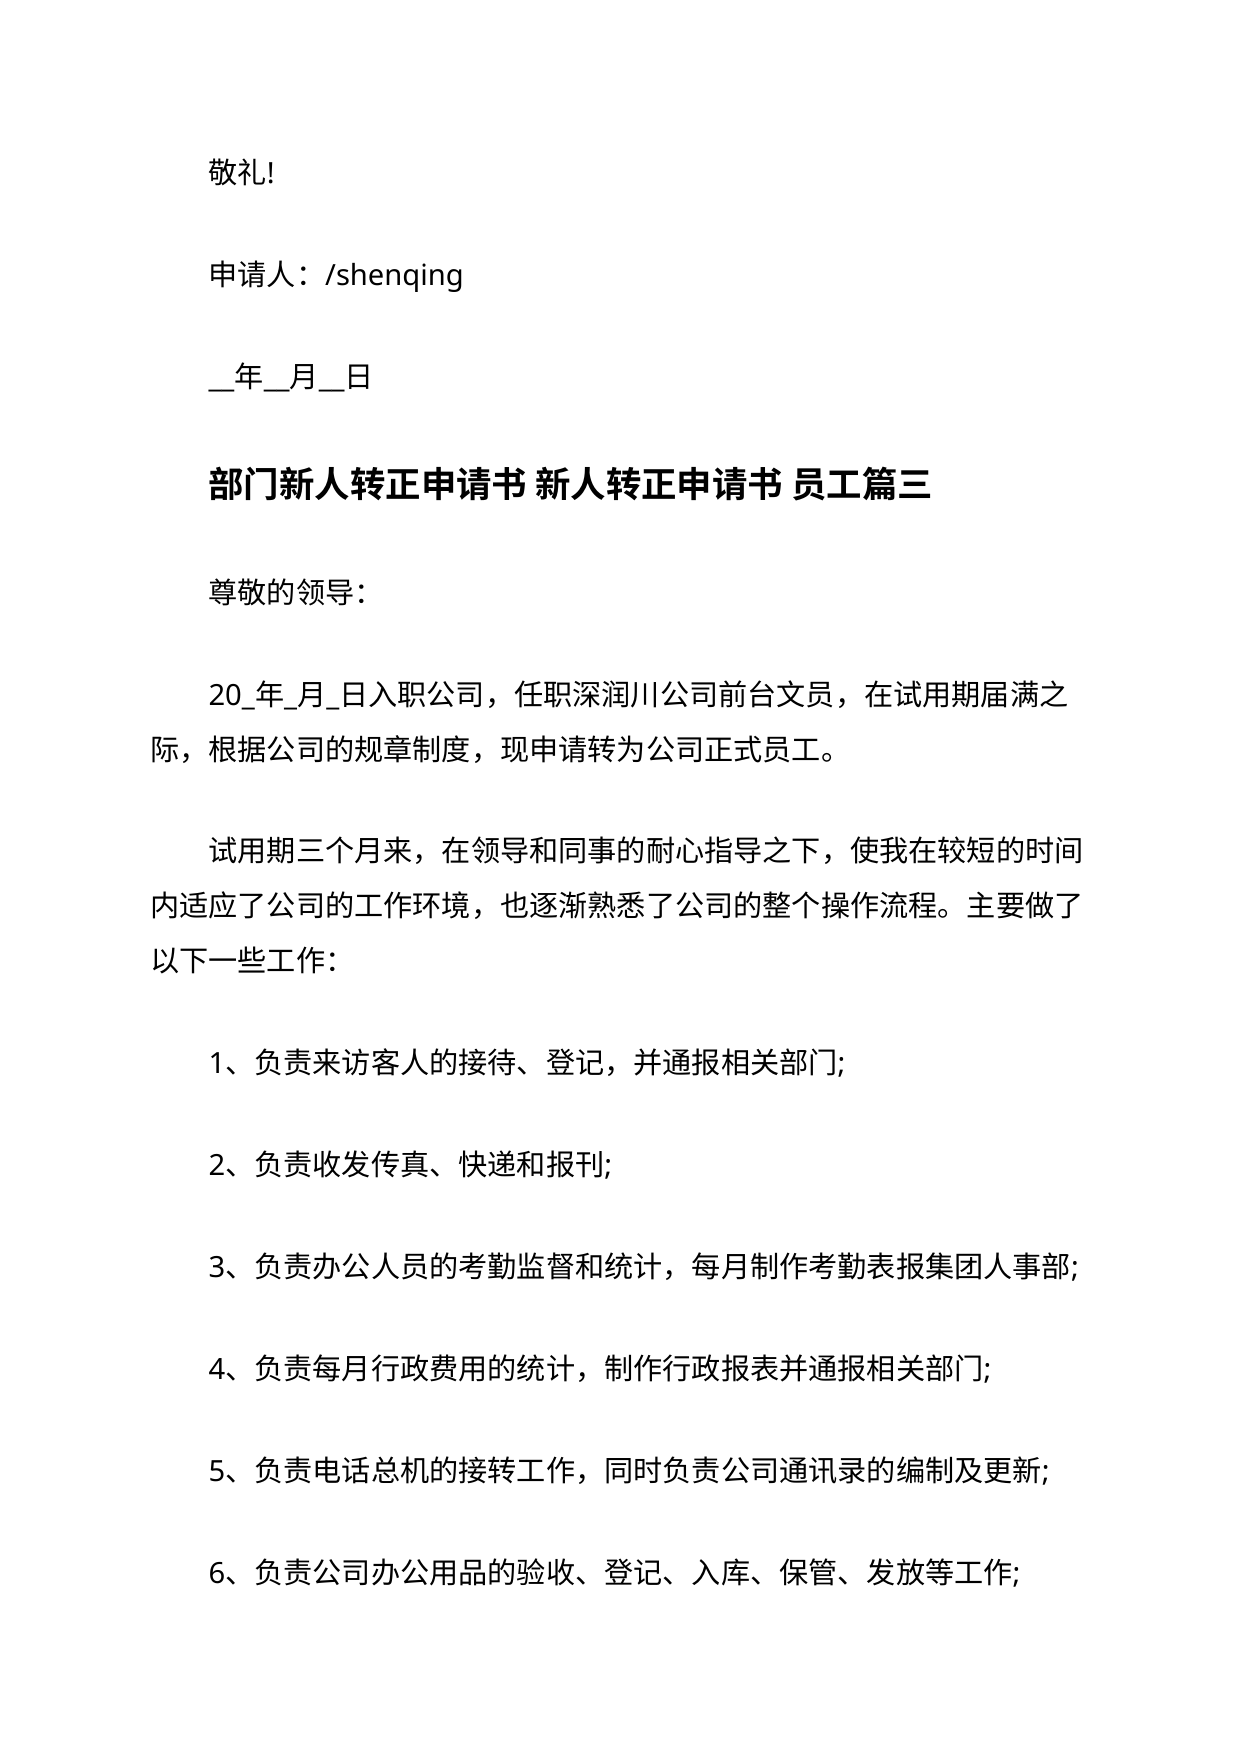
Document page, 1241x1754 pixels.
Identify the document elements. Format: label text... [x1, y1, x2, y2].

text 4、负责每月行政费用的统计，制作行政报表并通报相关部门; [150, 1345, 1090, 1388]
text 2、负责收发传真、快递和报刊; [150, 1141, 1090, 1184]
text 20_年_月_日入职公司，任职深润川公司前台文员，在试用期届满之际，根据公司的规章制度，现申请转为公司正式员工。 [150, 671, 1090, 768]
text 5、负责电话总机的接转工作，同时负责公司通讯录的编制及更新; [150, 1447, 1090, 1490]
text 申请人：/shenqing [150, 252, 1090, 294]
text 部门新人转正申请书 新人转正申请书 员工篇三 [150, 456, 1090, 507]
text 敬礼! [150, 150, 1090, 192]
text 6、负责公司办公用品的验收、登记、入库、保管、发放等工作; [150, 1549, 1090, 1592]
text 试用期三个月来，在领导和同事的耐心指导之下，使我在较短的时间内适应了公司的工作环境，也逐渐熟悉了公司的整个操作流程。主要做了以下一些工作： [150, 828, 1090, 980]
text 3、负责办公人员的考勤监督和统计，每月制作考勤表报集团人事部; [150, 1243, 1090, 1286]
text 1、负责来访客人的接待、登记，并通报相关部门; [150, 1039, 1090, 1082]
text 尊敬的领导： [150, 569, 1090, 612]
text __年__月__日 [150, 354, 1090, 396]
